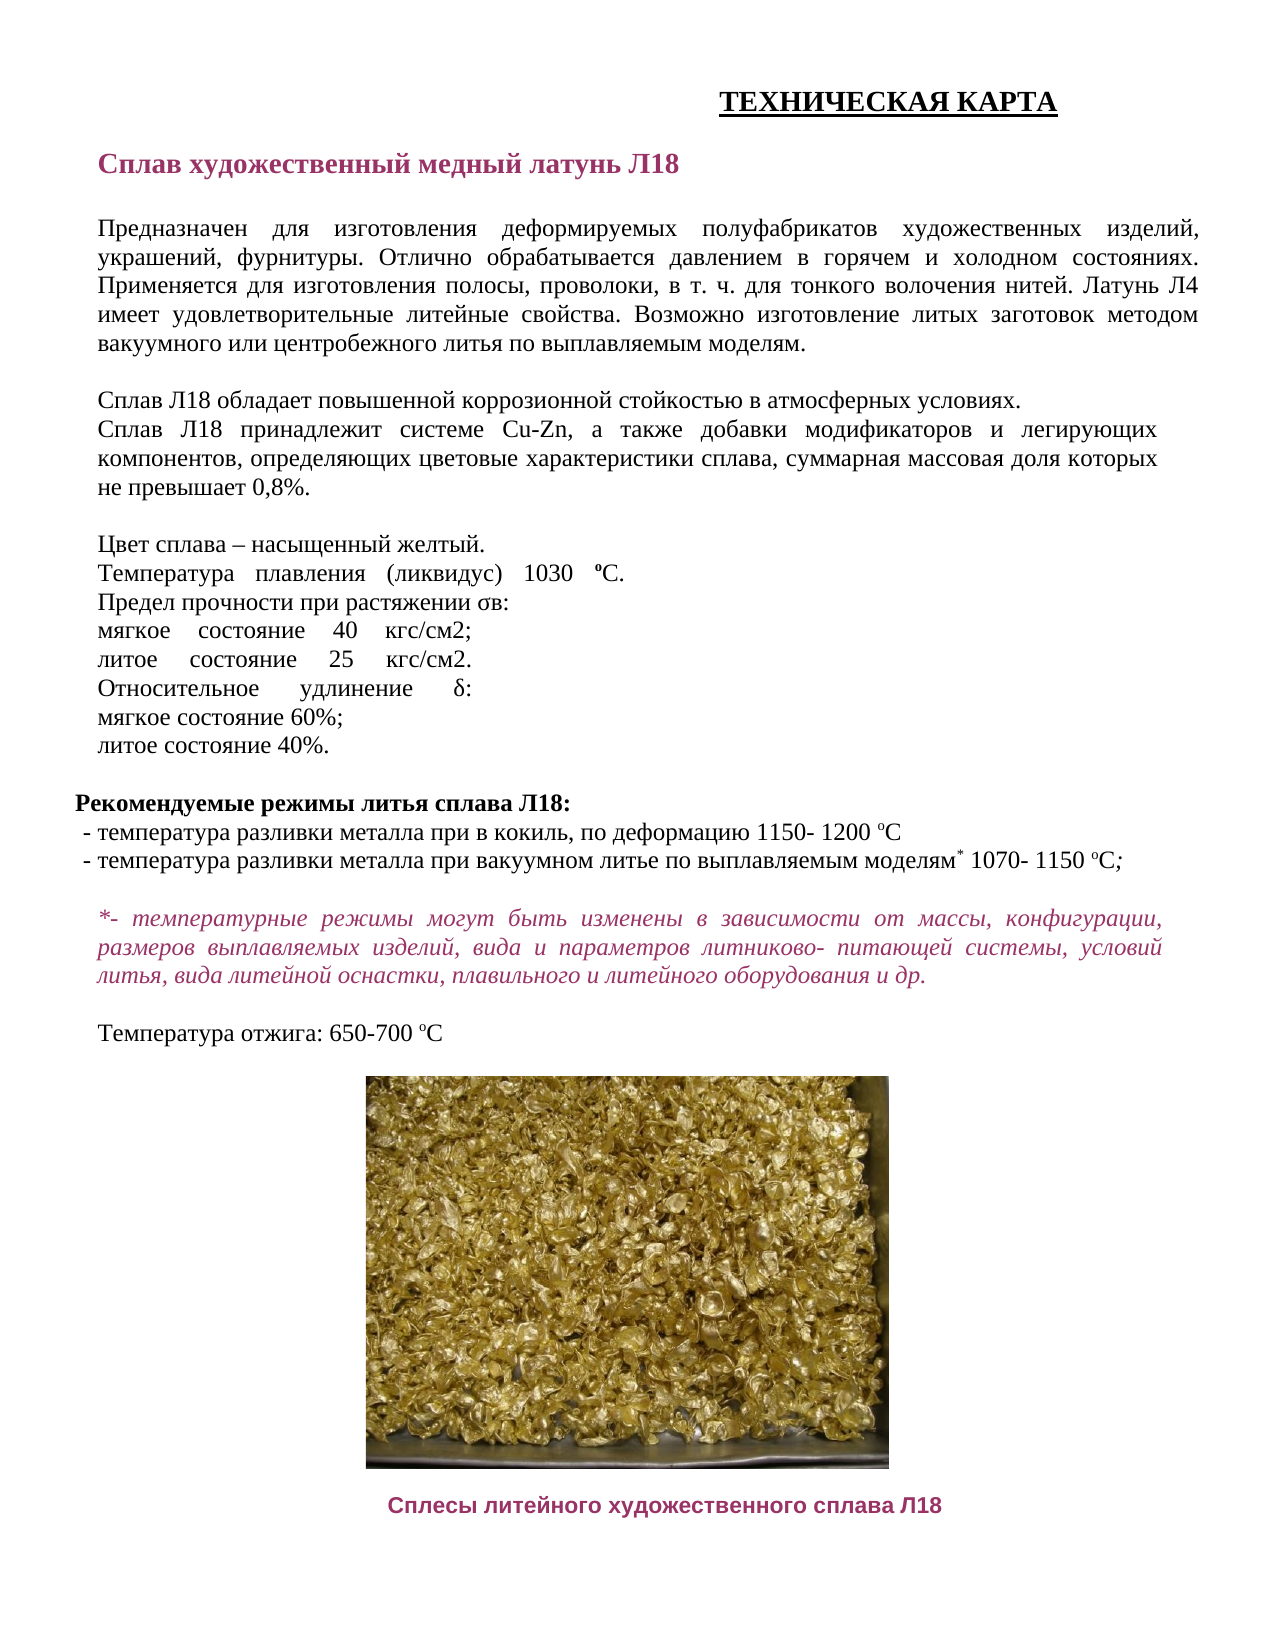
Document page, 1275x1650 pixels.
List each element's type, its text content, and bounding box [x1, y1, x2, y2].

text Предназначен для изготовления деформируемых полуфабрикатов художественных изделий, украшений, фурнитуры. Отлично обрабатывается давлением в горячем и холодном состояниях. Применяется для изготовления полосы, проволоки, в т. ч. для тонкого волочения нитей. Латунь Л4 имеет удовлетворительные литейные свойства. Возможно изготовление литых заготовок методом вакуумного или центробежного литья по выплавляемым моделям. [97, 213, 1200, 357]
text Сплав художественный медный латунь Л18 [97, 147, 1200, 180]
text литое состояние 40%. [97, 731, 1200, 759]
text *- температурные режимы могут быть изменены в зависимости от массы, конфигурации, размеров выплавляемых изделий, вида и параметров литниково- питающей системы, условий литья, вида литейной оснастки, плавильного и литейного оборудования и др. [97, 903, 1163, 989]
text мягкое состояние 40 кгс/см2; литое состояние 25 кгс/см2. Относительное удлинение δ: мягкое состояние 60%; [97, 616, 472, 731]
picture [365, 1076, 889, 1469]
list температура разливки металла при вакуумном литье по выплавляемым моделям* 1070- 1150 оС; [83, 846, 1200, 874]
list температура разливки металла при в кокиль, по деформацию 1150- 1200 оС [83, 817, 1200, 846]
text Температура плавления (ликвидус) 1030 оС. Предел прочности при растяжении σв: [97, 558, 624, 616]
text ТЕХНИЧЕСКАЯ КАРТА [719, 84, 1200, 118]
text Сплав Л18 принадлежит системе Cu-Zn, а также добавки модификаторов и легирующих компонентов, определяющих цветовые характеристики сплава, суммарная массовая доля которых не превышает 0,8%. [97, 414, 1159, 501]
text Сплав Л18 обладает повышенной коррозионной стойкостью в атмосферных условиях. [97, 386, 1200, 414]
text Температура отжига: 650-700 оС [97, 1018, 1200, 1047]
text Рекомендуемые режимы литья сплава Л18: [75, 788, 1200, 817]
text Цвет сплава – насыщенный желтый. [97, 529, 1200, 558]
